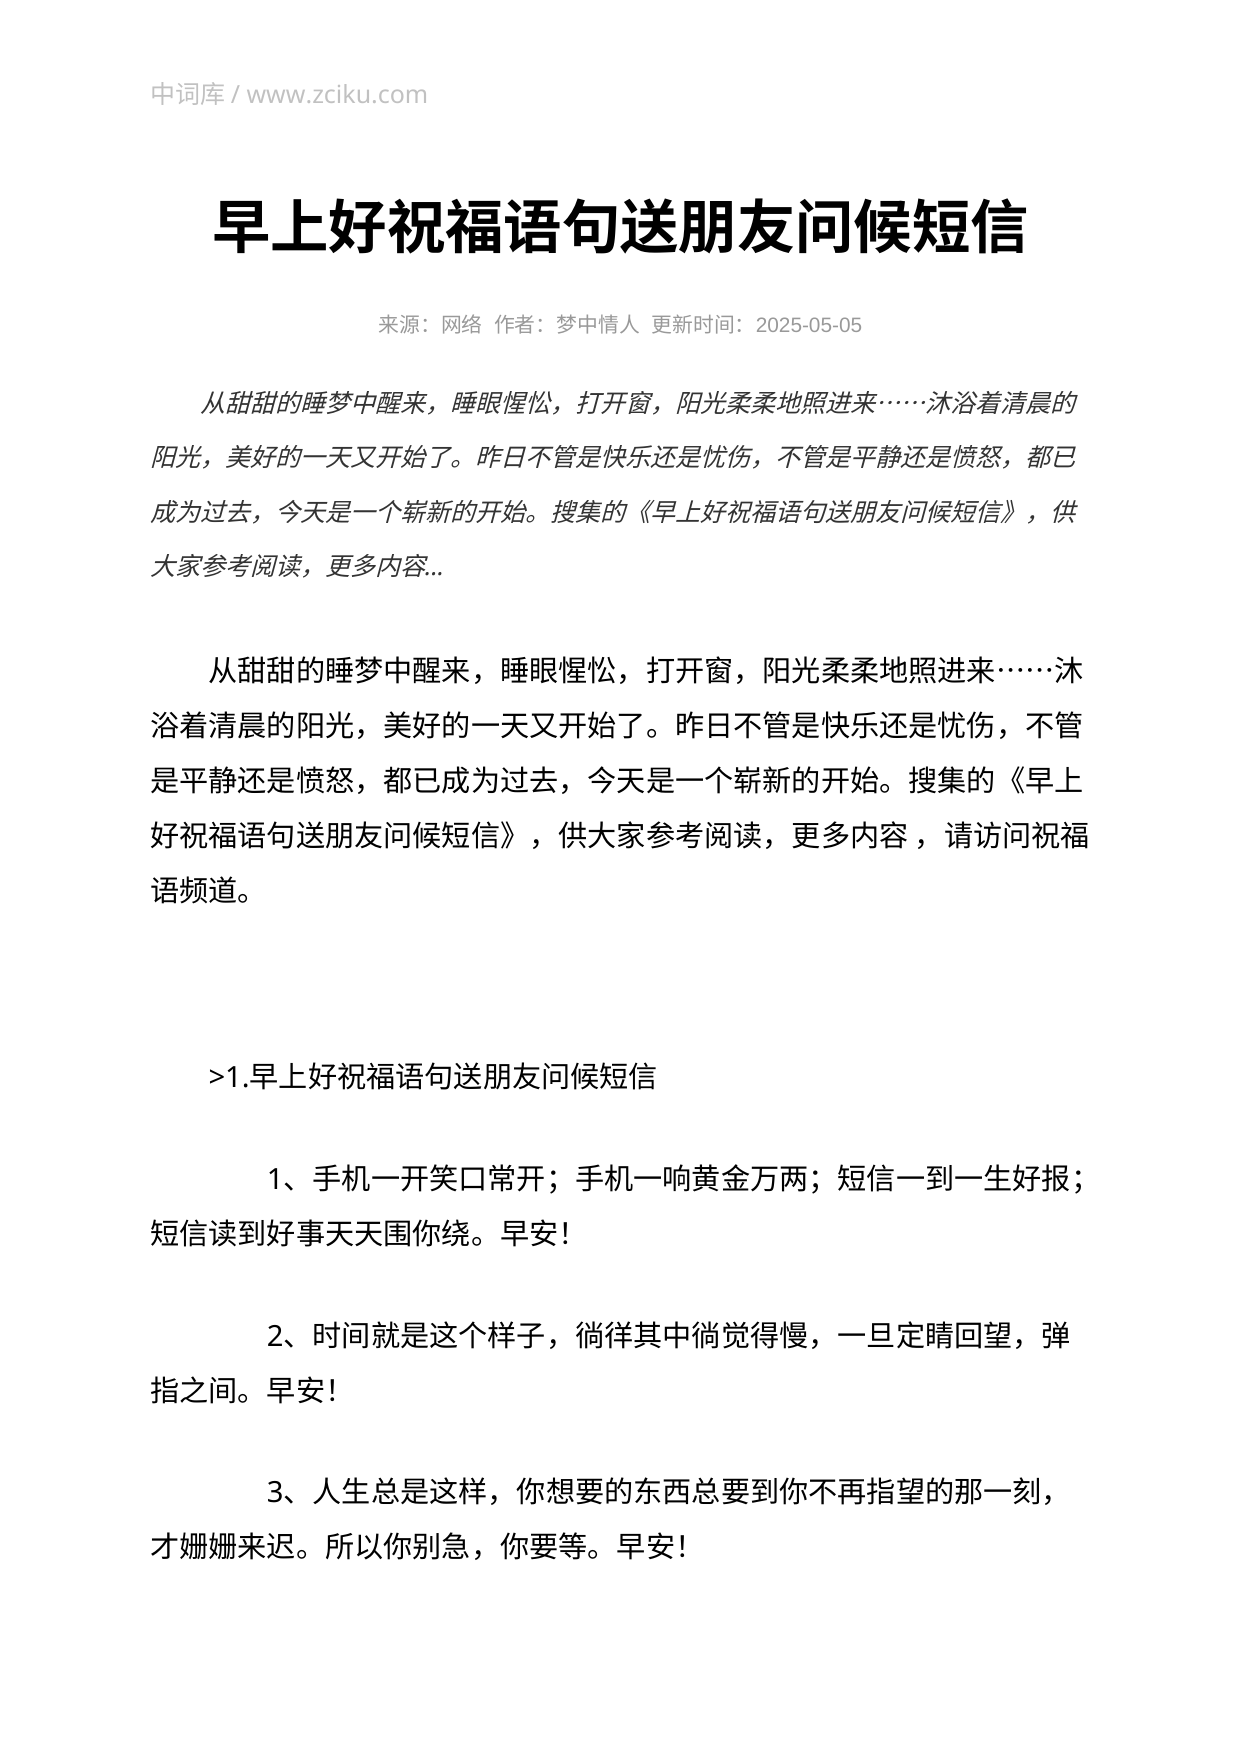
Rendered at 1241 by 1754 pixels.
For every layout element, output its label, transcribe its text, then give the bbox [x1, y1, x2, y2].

text 从甜甜的睡梦中醒来，睡眼惺忪，打开窗，阳光柔柔地照进来……沐浴着清晨的阳光，美好的一天又开始了。昨日不管是快乐还是忧伤，不管是平静还是愤怒，都已成为过去，今天是一个崭新的开始。搜集的《早上好祝福语句送朋友问候短信》，供大家参考阅读，更多内容... [150, 383, 1090, 583]
text 2、时间就是这个样子，徜徉其中徜觉得慢，一旦定睛回望，弹指之间。早安！ [150, 1312, 1090, 1409]
text 3、人生总是这样，你想要的东西总要到你不再指望的那一刻，才姗姗来迟。所以你别急，你要等。早安！ [150, 1469, 1090, 1566]
text 1、手机一开笑口常开；手机一响黄金万两；短信一到一生好报；短信读到好事天天围你绕。早安！ [150, 1155, 1090, 1253]
text 从甜甜的睡梦中醒来，睡眼惺忪，打开窗，阳光柔柔地照进来……沐浴着清晨的阳光，美好的一天又开始了。昨日不管是快乐还是忧伤，不管是平静还是愤怒，都已成为过去，今天是一个崭新的开始。搜集的《早上好祝福语句送朋友问候短信》，供大家参考阅读，更多内容 ，请访问祝福语频道。 [150, 648, 1090, 910]
text 来源：网络 作者：梦中情人 更新时间：2025-05-05 [150, 313, 1090, 337]
text >1.早上好祝福语句送朋友问候短信 [150, 1053, 1090, 1096]
subtitle 早上好祝福语句送朋友问候短信 [150, 181, 1090, 266]
